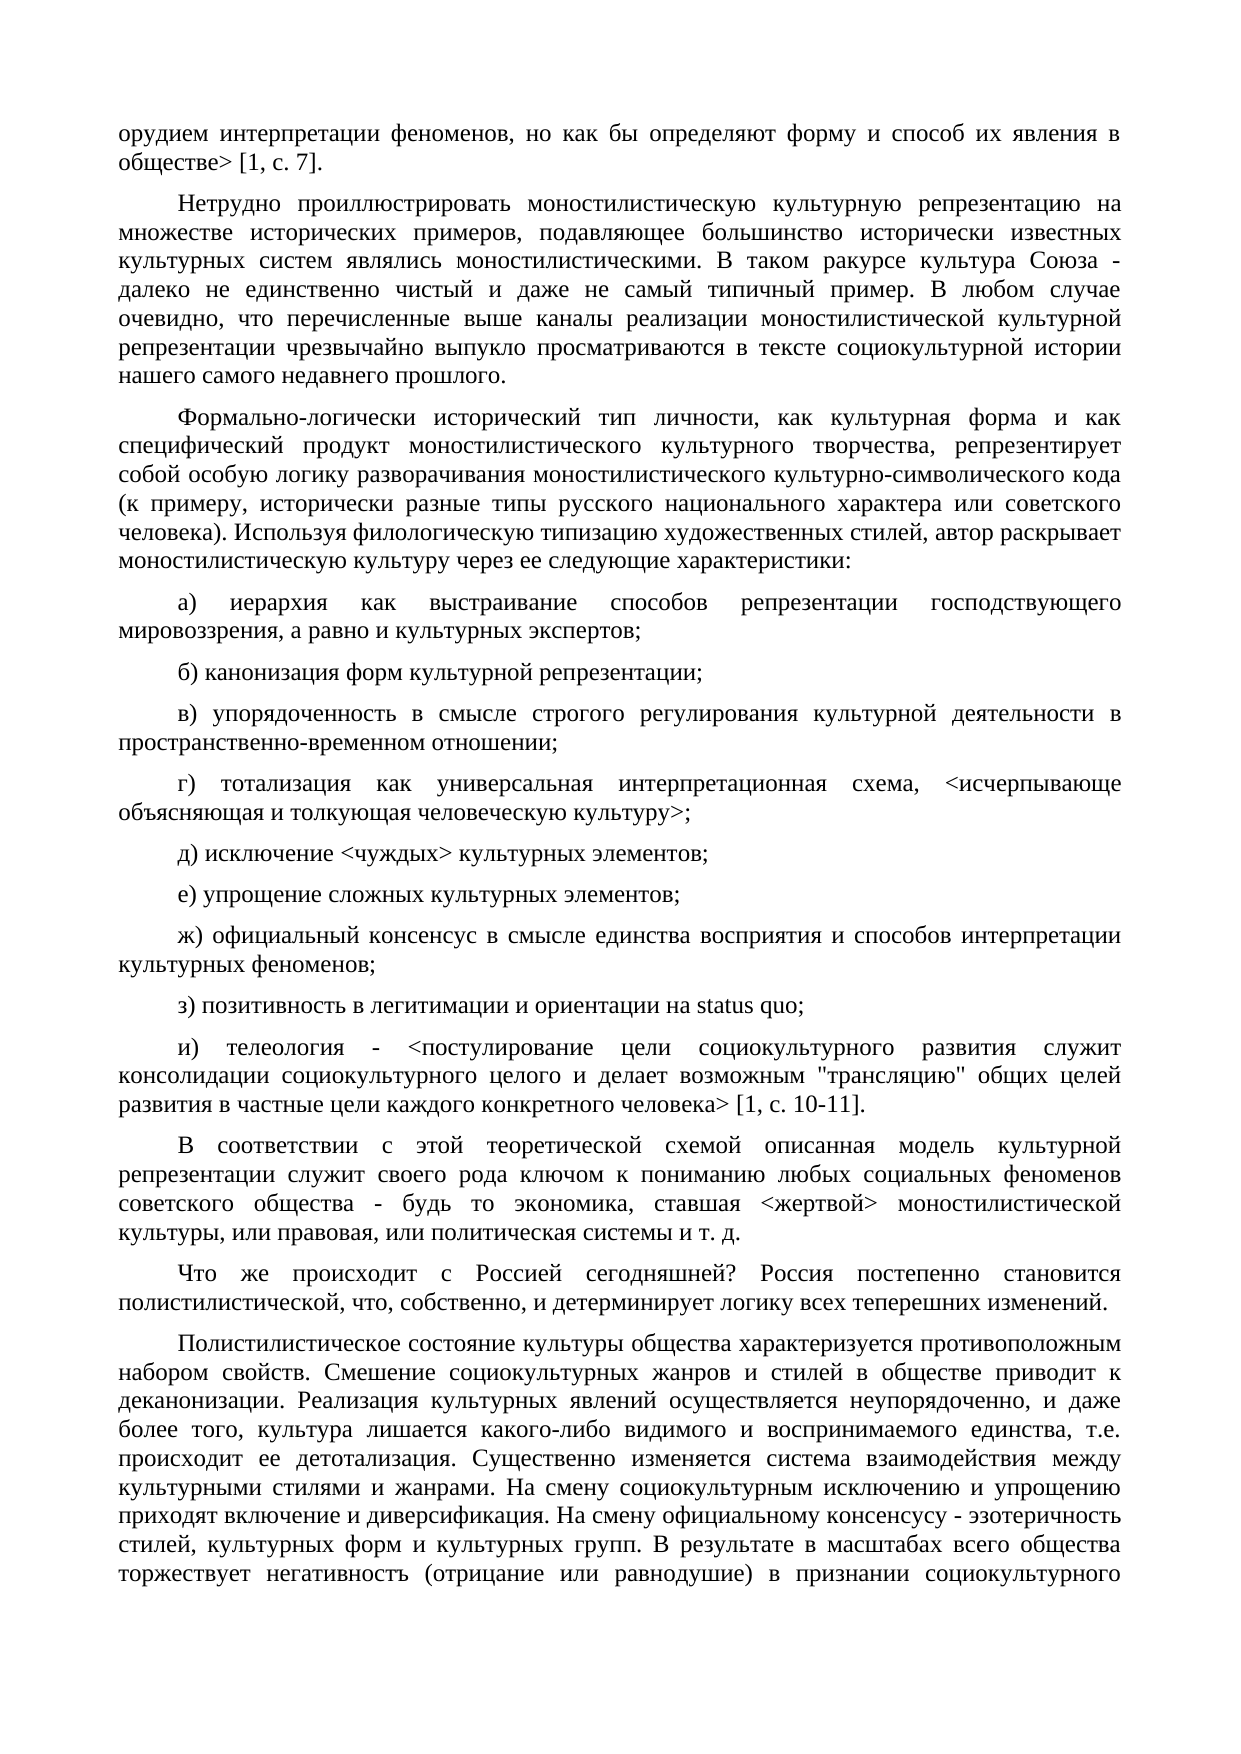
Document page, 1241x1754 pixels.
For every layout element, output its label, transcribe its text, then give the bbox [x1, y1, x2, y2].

text б) канонизация форм культурной репрезентации; [118, 657, 1122, 686]
text в) упорядоченность в смысле строгого регулирования культурной деятельности в пространственно-временном отношении; [118, 698, 1122, 756]
text и) телеология - <постулирование цели социокультурного развития служит консолидации социокультурного целого и делает возможным "трансляцию" общих целей развития в частные цели каждого конкретного человека> [1, с. 10-11]. [118, 1032, 1122, 1118]
text д) исключение <чуждых> культурных элементов; [118, 838, 1122, 867]
text е) упрощение сложных культурных элементов; [118, 879, 1122, 908]
text г) тотализация как универсальная интерпретационная схема, <исчерпывающе объясняющая и толкующая человеческую культуру>; [118, 768, 1122, 826]
text Нетрудно проиллюстрировать моностилистическую культурную репрезентацию на множестве исторических примеров, подавляющее большинство исторически известных культурных систем являлись моностилистическими. В таком ракурсе культура Союза - далеко не единственно чистый и даже не самый типичный пример. В любом случае очевидно, что перечисленные выше каналы реализации моностилистической культурной репрезентации чрезвычайно выпукло просматриваются в тексте социокультурной истории нашего самого недавнего прошлого. [118, 188, 1122, 389]
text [118, 1328, 1122, 1587]
text ж) официальный консенсус в смысле единства восприятия и способов интерпретации культурных феноменов; [118, 921, 1122, 978]
text Что же происходит с Россией сегодняшней? Россия постепенно становится полистилистической, что, собственно, и детерминирует логику всех теперешних изменений. [118, 1258, 1122, 1316]
text а) иерархия как выстраивание способов репрезентации господствующего мировоззрения, а равно и культурных экспертов; [118, 587, 1122, 644]
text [118, 118, 1122, 176]
text Формально-логически исторический тип личности, как культурная форма и как специфический продукт моностилистического культурного творчества, репрезентирует собой особую логику разворачивания моностилистического культурно-символического кода (к примеру, исторически разные типы русского национального характера или советского человека). Используя филологическую типизацию художественных стилей, автор раскрывает моностилистическую культуру через ее следующие характеристики: [118, 402, 1122, 574]
text В соответствии с этой теоретической схемой описанная модель культурной репрезентации служит своего рода ключом к пониманию любых социальных феноменов советского общества - будь то экономика, ставшая <жертвой> моностилистической культуры, или правовая, или политическая системы и т. д. [118, 1131, 1122, 1246]
text з) позитивность в легитимации и ориентации на status quo; [118, 991, 1122, 1019]
